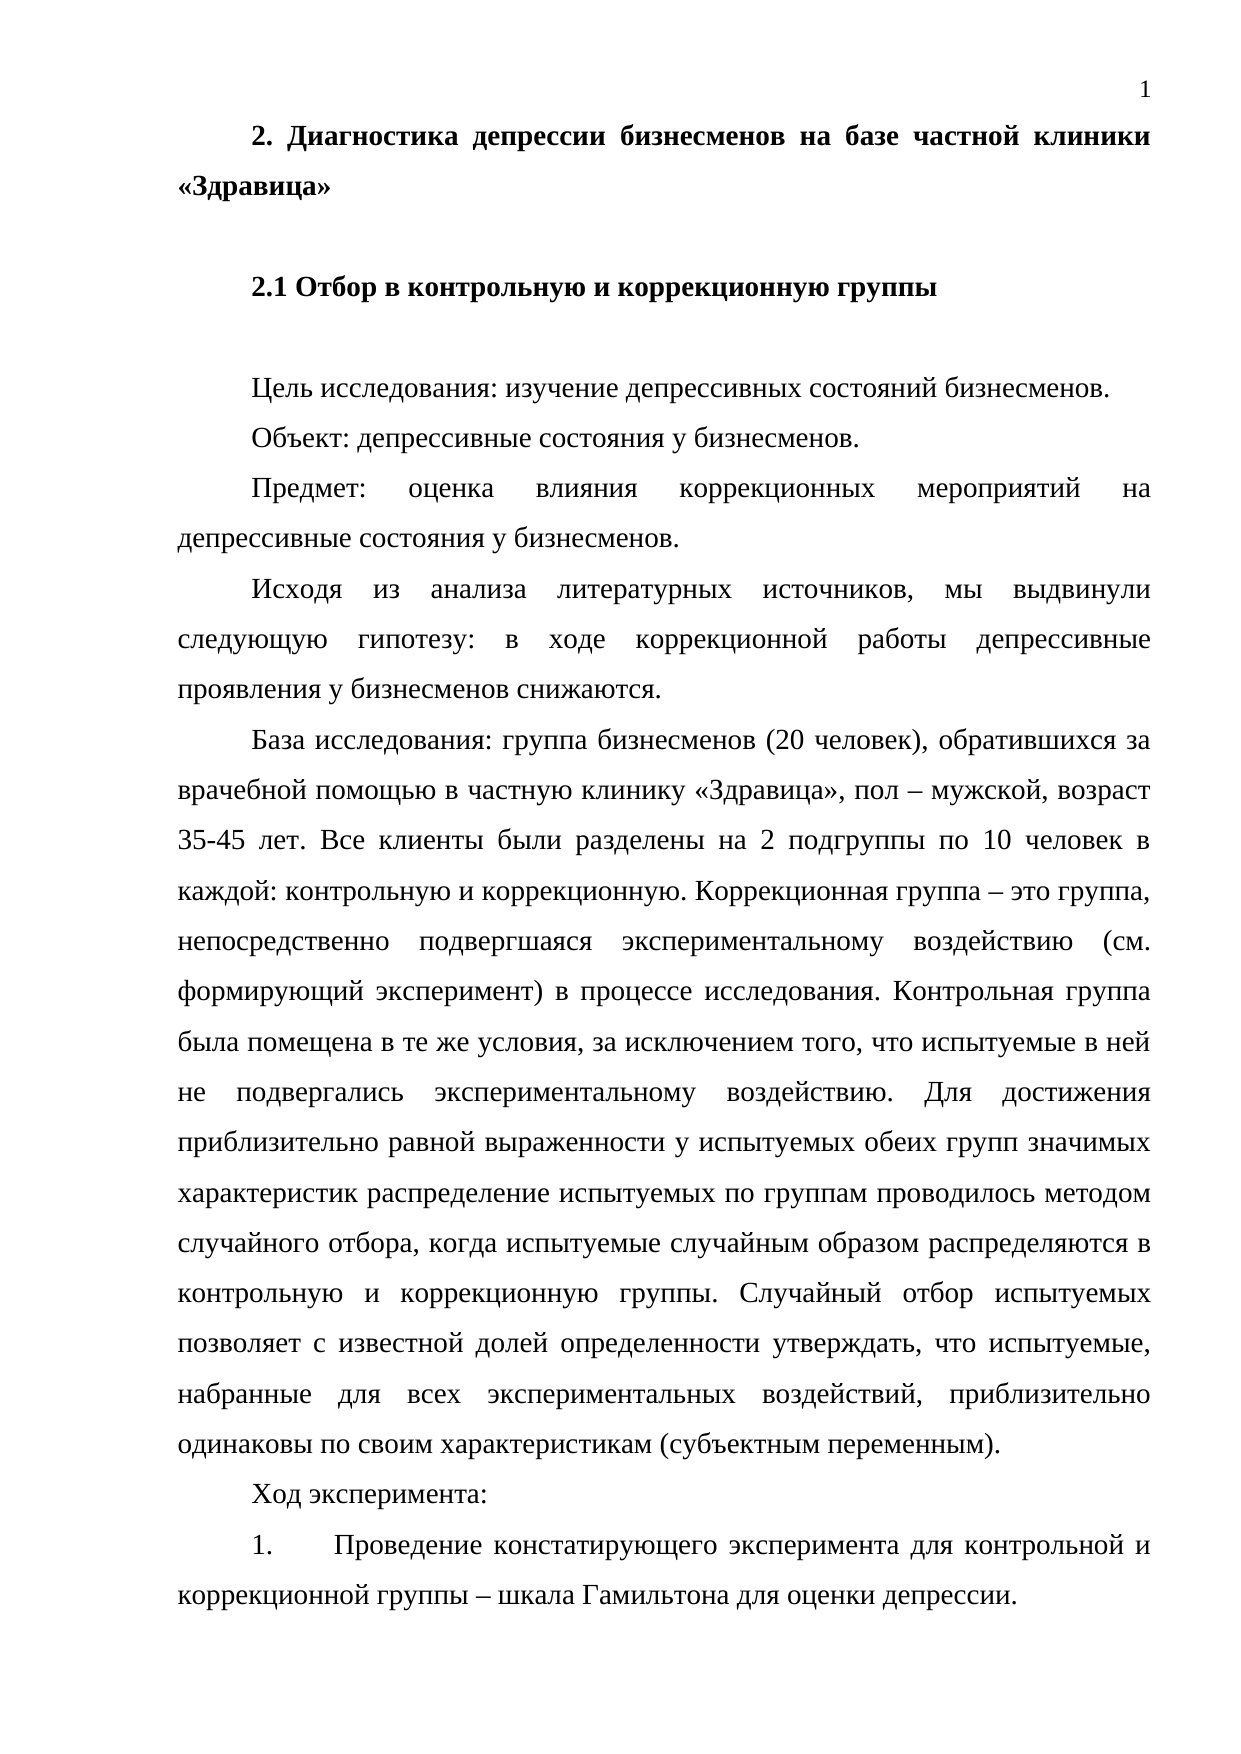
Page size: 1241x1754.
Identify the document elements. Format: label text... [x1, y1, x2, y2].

text База исследования: группа бизнесменов (20 человек), обратившихся за врачебной помощью в частную клинику «Здравица», пол – мужской, возраст 35-45 лет. Все клиенты были разделены на 2 подгруппы по 10 человек в каждой: контрольную и коррекционную. Коррекционная группа – это группа, непосредственно подвергшаяся экспериментальному воздействию (см. формирующий эксперимент) в процессе исследования. Контрольная группа была помещена в те же условия, за исключением того, что испытуемые в ней не подвергались экспериментальному воздействию. Для достижения приблизительно равной выраженности у испытуемых обеих групп значимых характеристик распределение испытуемых по группам проводилось методом случайного отбора, когда испытуемые случайным образом распределяются в контрольную и коррекционную группы. Случайный отбор испытуемых позволяет с известной долей определенности утверждать, что испытуемые, набранные для всех экспериментальных воздействий, приблизительно одинаковы по своим характеристикам (субъектным переменным). [177, 722, 1152, 1460]
text Предмет: оценка влияния коррекционных мероприятий на депрессивные состояния у бизнесменов. [177, 470, 1152, 554]
text 2. Диагностика депрессии бизнесменов на базе частной клиники «Здравица» [177, 118, 1152, 202]
text Цель исследования: изучение депрессивных состояний бизнесменов. [177, 370, 1152, 403]
list Проведение констатирующего эксперимента для контрольной и коррекционной группы – шкала Гамильтона для оценки депрессии. [177, 1527, 1152, 1611]
text Объект: депрессивные состояния у бизнесменов. [177, 420, 1152, 453]
text Исходя из анализа литературных источников, мы выдвинули следующую гипотезу: в ходе коррекционной работы депрессивные проявления у бизнесменов снижаются. [177, 571, 1152, 705]
text Ход эксперимента: [177, 1477, 1152, 1510]
text 2.1 Отбор в контрольную и коррекционную группы [177, 269, 1152, 303]
